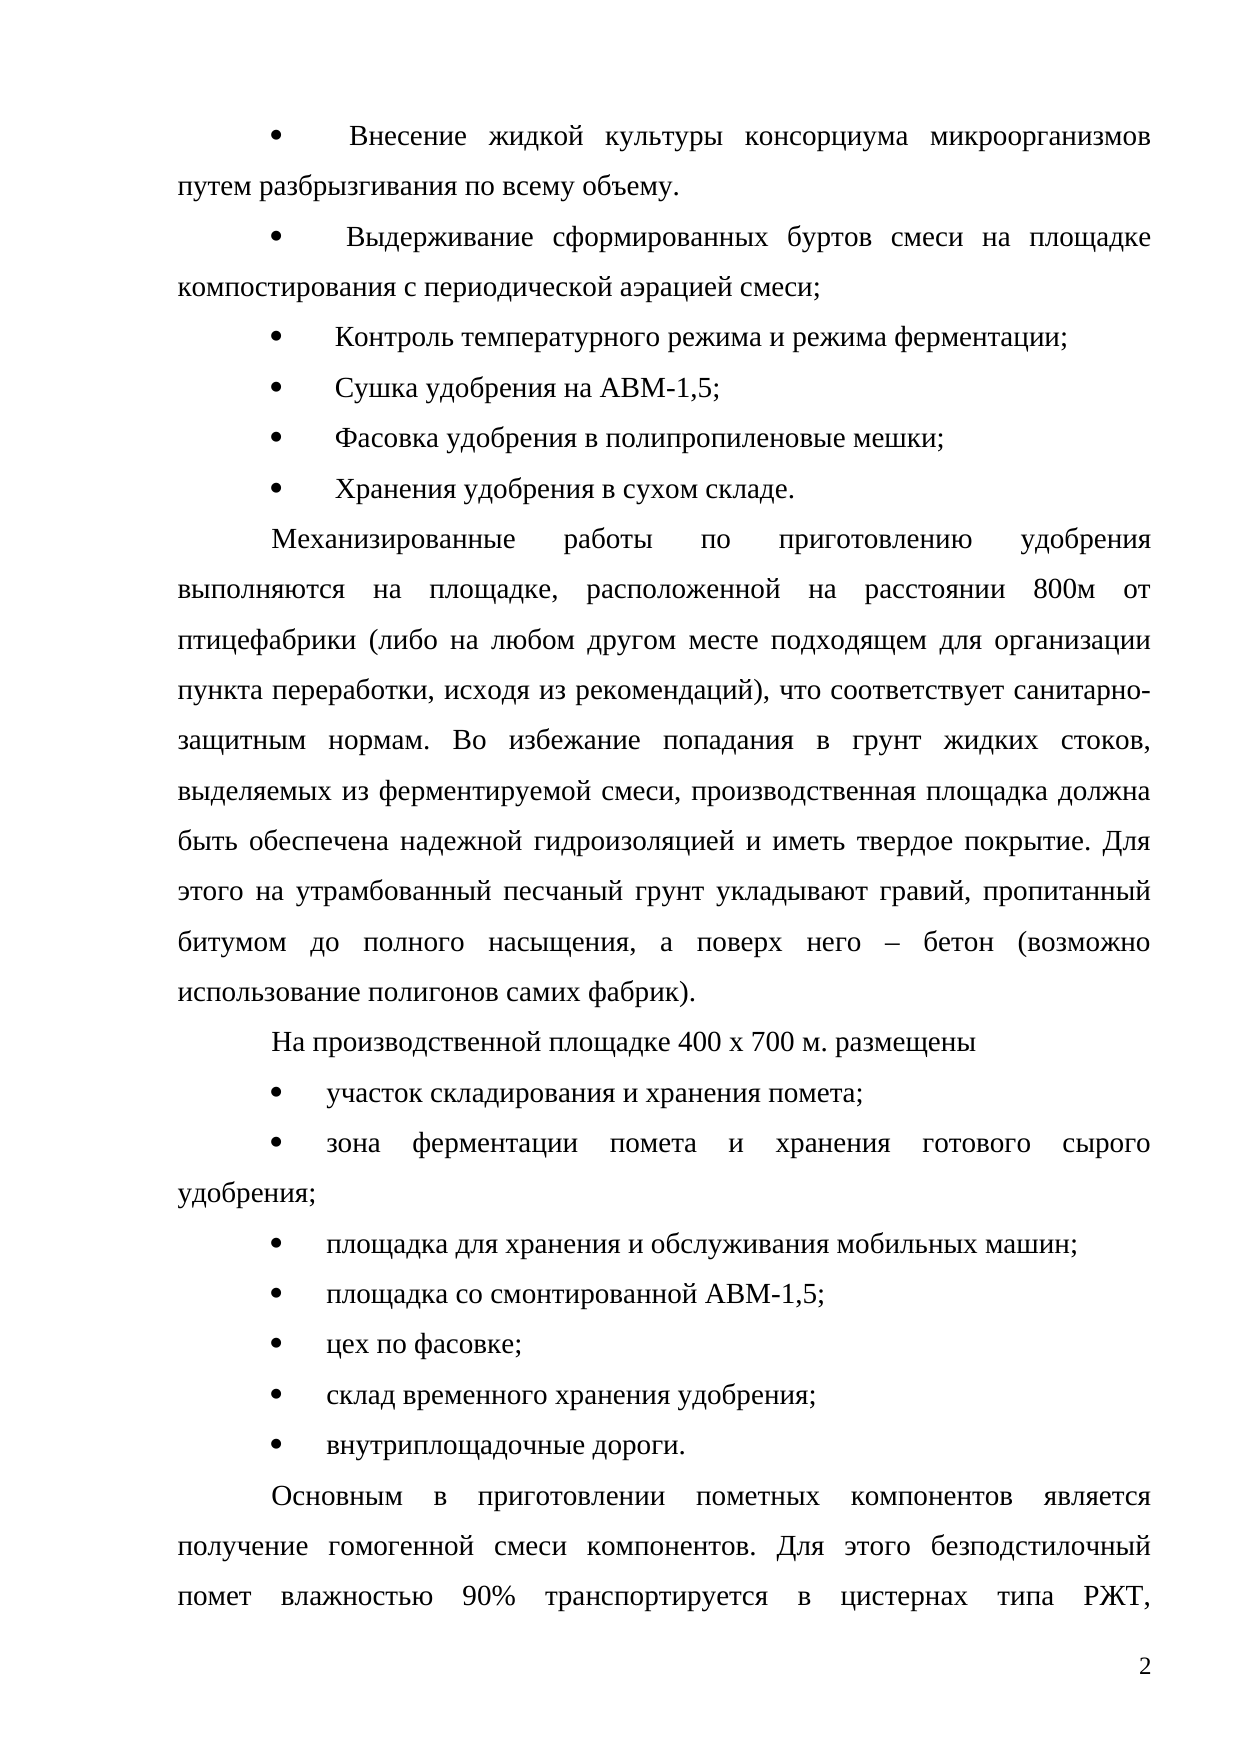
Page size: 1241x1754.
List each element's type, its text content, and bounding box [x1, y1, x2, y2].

list площадка для хранения и обслуживания мобильных машин; [177, 1226, 1152, 1259]
list Хранения удобрения в сухом складе. [177, 471, 1152, 504]
list Выдерживание сформированных буртов смеси на площадке компостирования с периодической аэрацией смеси; [177, 219, 1152, 303]
text Механизированные работы по приготовлению удобрения выполняются на площадке, расположенной на расстоянии 800м от птицефабрики (либо на любом другом месте подходящем для организации пункта переработки, исходя из рекомендаций), что соответствует санитарно-защитным нормам. Во избежание попадания в грунт жидких стоков, выделяемых из ферментируемой смеси, производственная площадка должна быть обеспечена надежной гидроизоляцией и иметь твердое покрытие. Для этого на утрамбованный песчаный грунт укладывают гравий, пропитанный битумом до полного насыщения, а поверх него – бетон (возможно использование полигонов самих фабрик). [177, 521, 1152, 1008]
list внутриплощадочные дороги. [177, 1427, 1152, 1461]
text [177, 1478, 1152, 1612]
list участок складирования и хранения помета; [177, 1075, 1152, 1108]
list Внесение жидкой культуры консорциума микроорганизмов путем разбрызгивания по всему объему. [177, 118, 1152, 202]
list цех по фасовке; [177, 1327, 1152, 1360]
list склад временного хранения удобрения; [177, 1377, 1152, 1411]
list Контроль температурного режима и режима ферментации; [177, 319, 1152, 353]
list площадка со смонтированной АВМ-1,5; [177, 1276, 1152, 1310]
list зона ферментации помета и хранения готового сырого удобрения; [177, 1125, 1152, 1209]
text На производственной площадке 400 х 700 м. размещены [177, 1024, 1152, 1058]
list Фасовка удобрения в полипропиленовые мешки; [177, 420, 1152, 454]
list Сушка удобрения на АВМ-1,5; [177, 370, 1152, 404]
